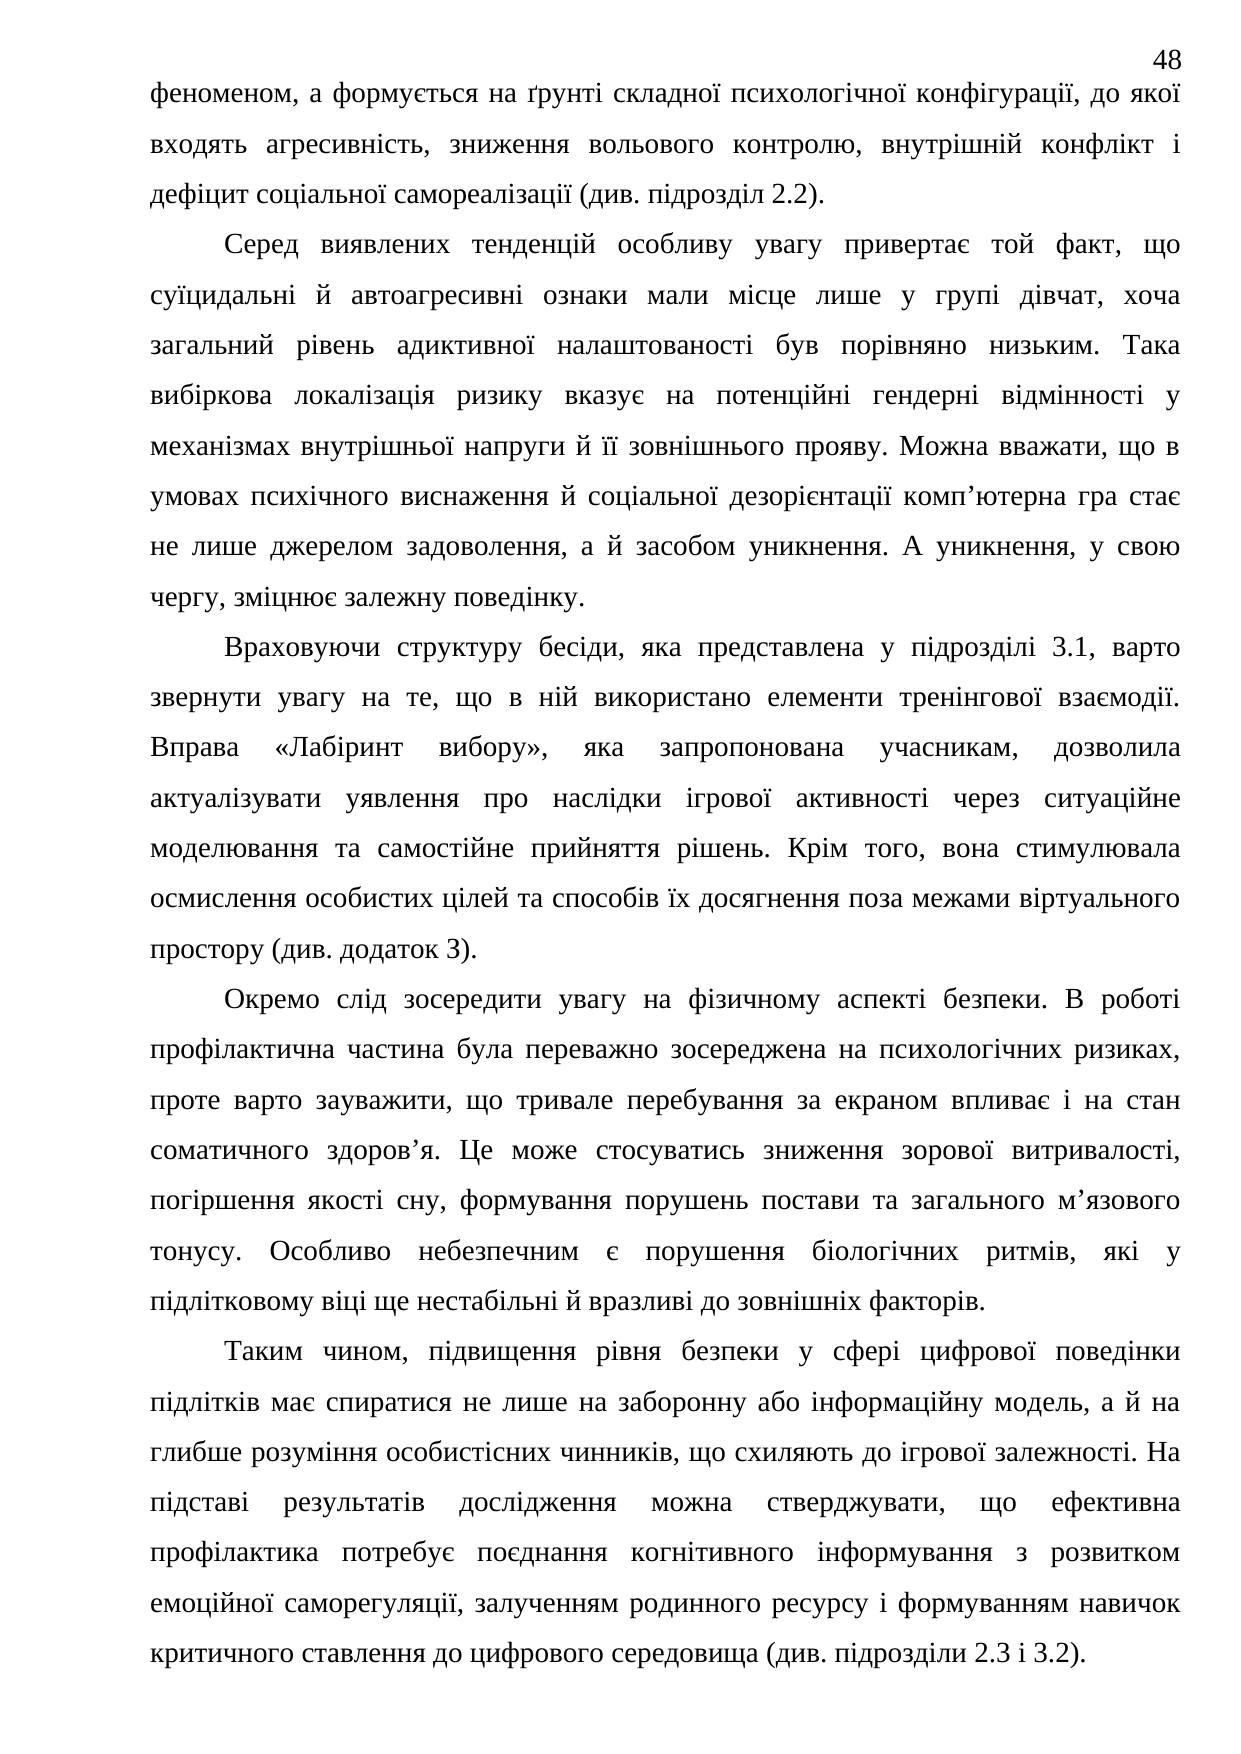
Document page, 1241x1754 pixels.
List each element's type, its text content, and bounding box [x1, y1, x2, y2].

text Окремо слід зосередити увагу на фізичному аспекті безпеки. В роботі профілактична частина була переважно зосереджена на психологічних ризиках, проте варто зауважити, що тривале перебування за екраном впливає і на стан соматичного здоров’я. Це може стосуватись зниження зорової витривалості, погіршення якості сну, формування порушень постави та загального м’язового тонусу. Особливо небезпечним є порушення біологічних ритмів, які у підлітковому віці ще нестабільні й вразливі до зовнішніх факторів. [150, 981, 1182, 1317]
text Таким чином, підвищення рівня безпеки у сфері цифрової поведінки підлітків має спиратися не лише на заборонну або інформаційну модель, а й на глибше розуміння особистісних чинників, що схиляють до ігрової залежності. На підставі результатів дослідження можна стверджувати, що ефективна профілактика потребує поєднання когнітивного інформування з розвитком емоційної саморегуляції, залученням родинного ресурсу і формуванням навичок критичного ставлення до цифрового середовища (див. підрозділи 2.3 і 3.2). [150, 1333, 1182, 1669]
text Серед виявлених тенденцій особливу увагу привертає той факт, що суїцидальні й автоагресивні ознаки мали місце лише у групі дівчат, хоча загальний рівень адиктивної налаштованості був порівняно низьким. Така вибіркова локалізація ризику вказує на потенційні гендерні відмінності у механізмах внутрішньої напруги й її зовнішнього прояву. Можна вважати, що в умовах психічного виснаження й соціальної дезорієнтації комп’ютерна гра стає не лише джерелом задоволення, а й засобом уникнення. А уникнення, у свою чергу, зміцнює залежну поведінку. [150, 226, 1182, 612]
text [150, 76, 1182, 210]
text Враховуючи структуру бесіди, яка представлена у підрозділі 3.1, варто звернути увагу на те, що в ній використано елементи тренінгової взаємодії. Вправа «Лабіринт вибору», яка запропонована учасникам, дозволила актуалізувати уявлення про наслідки ігрової активності через ситуаційне моделювання та самостійне прийняття рішень. Крім того, вона стимулювала осмислення особистих цілей та способів їх досягнення поза межами віртуального простору (див. додаток З). [150, 629, 1182, 964]
